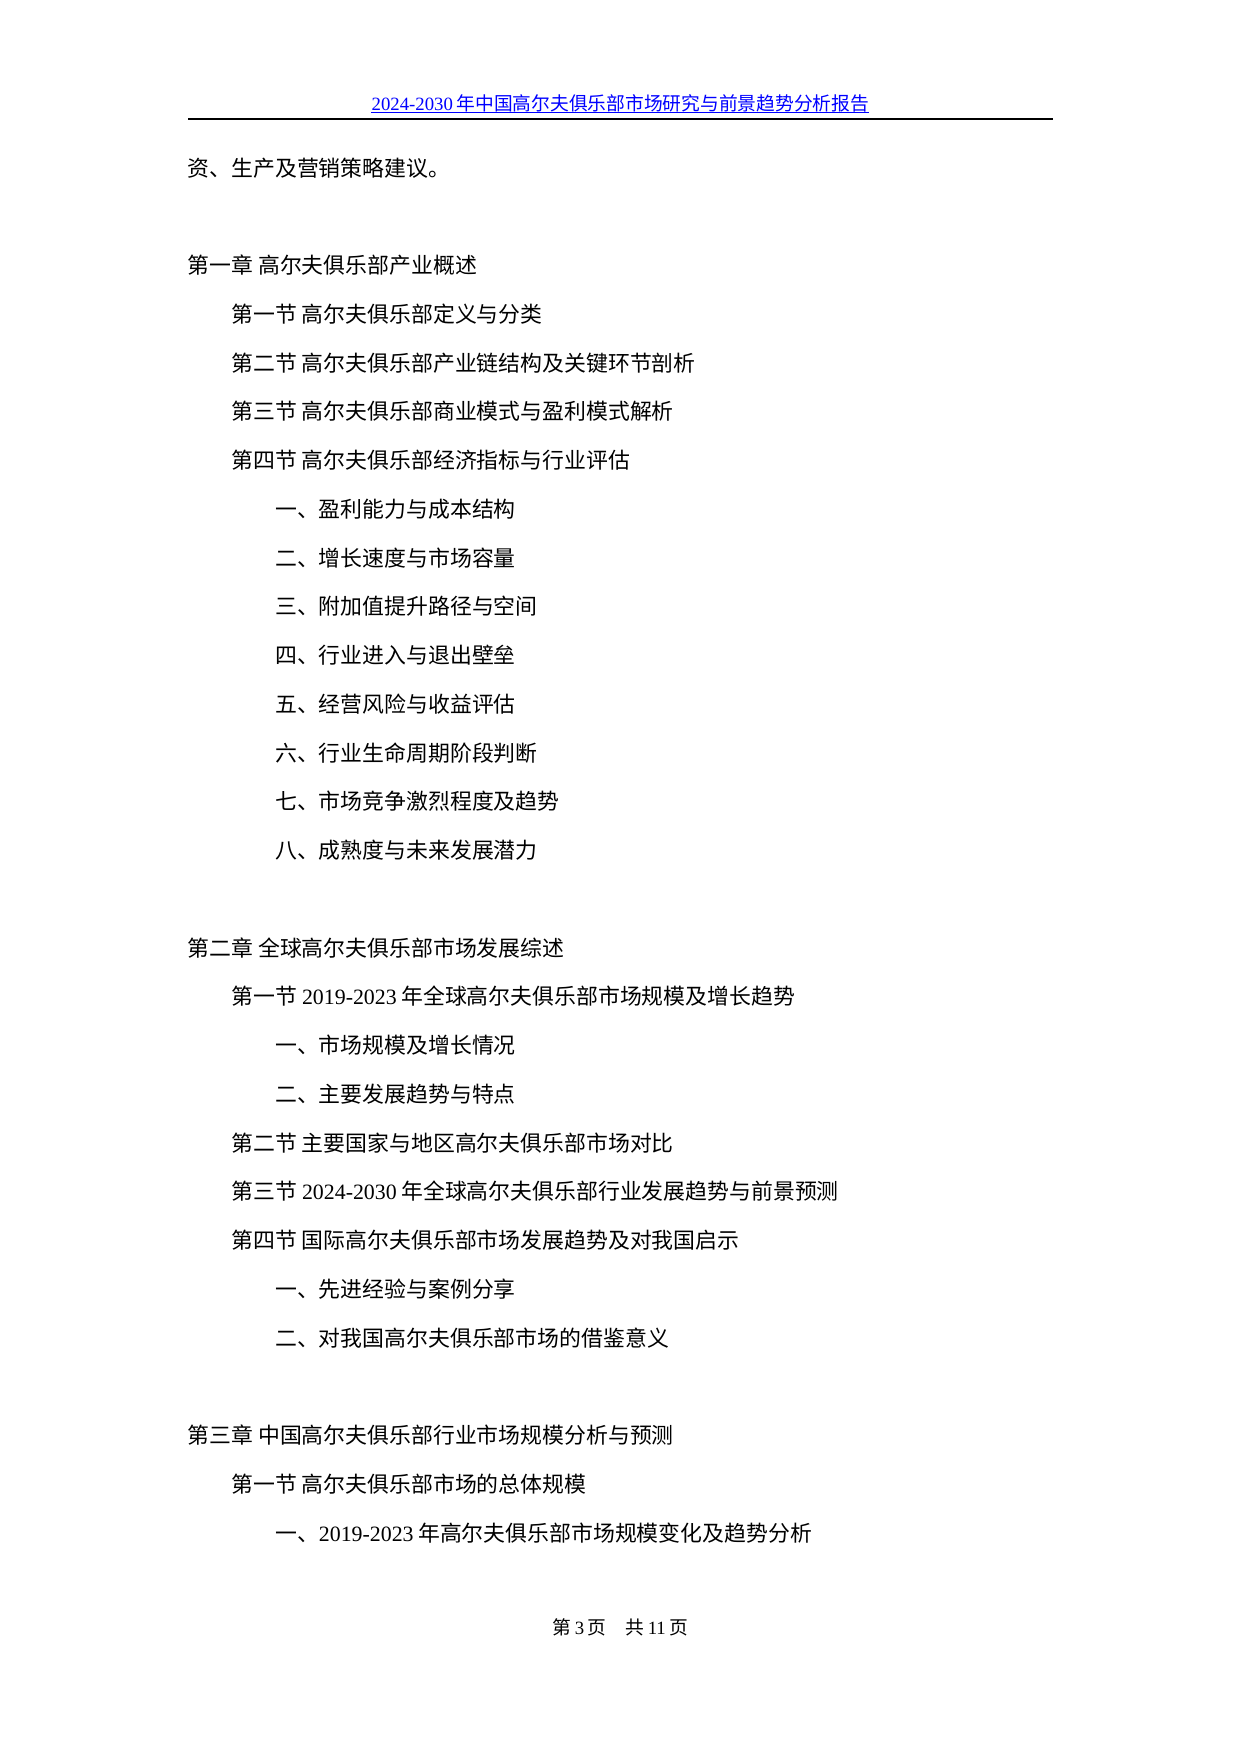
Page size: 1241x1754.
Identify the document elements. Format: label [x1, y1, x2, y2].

text [187, 150, 1053, 1548]
